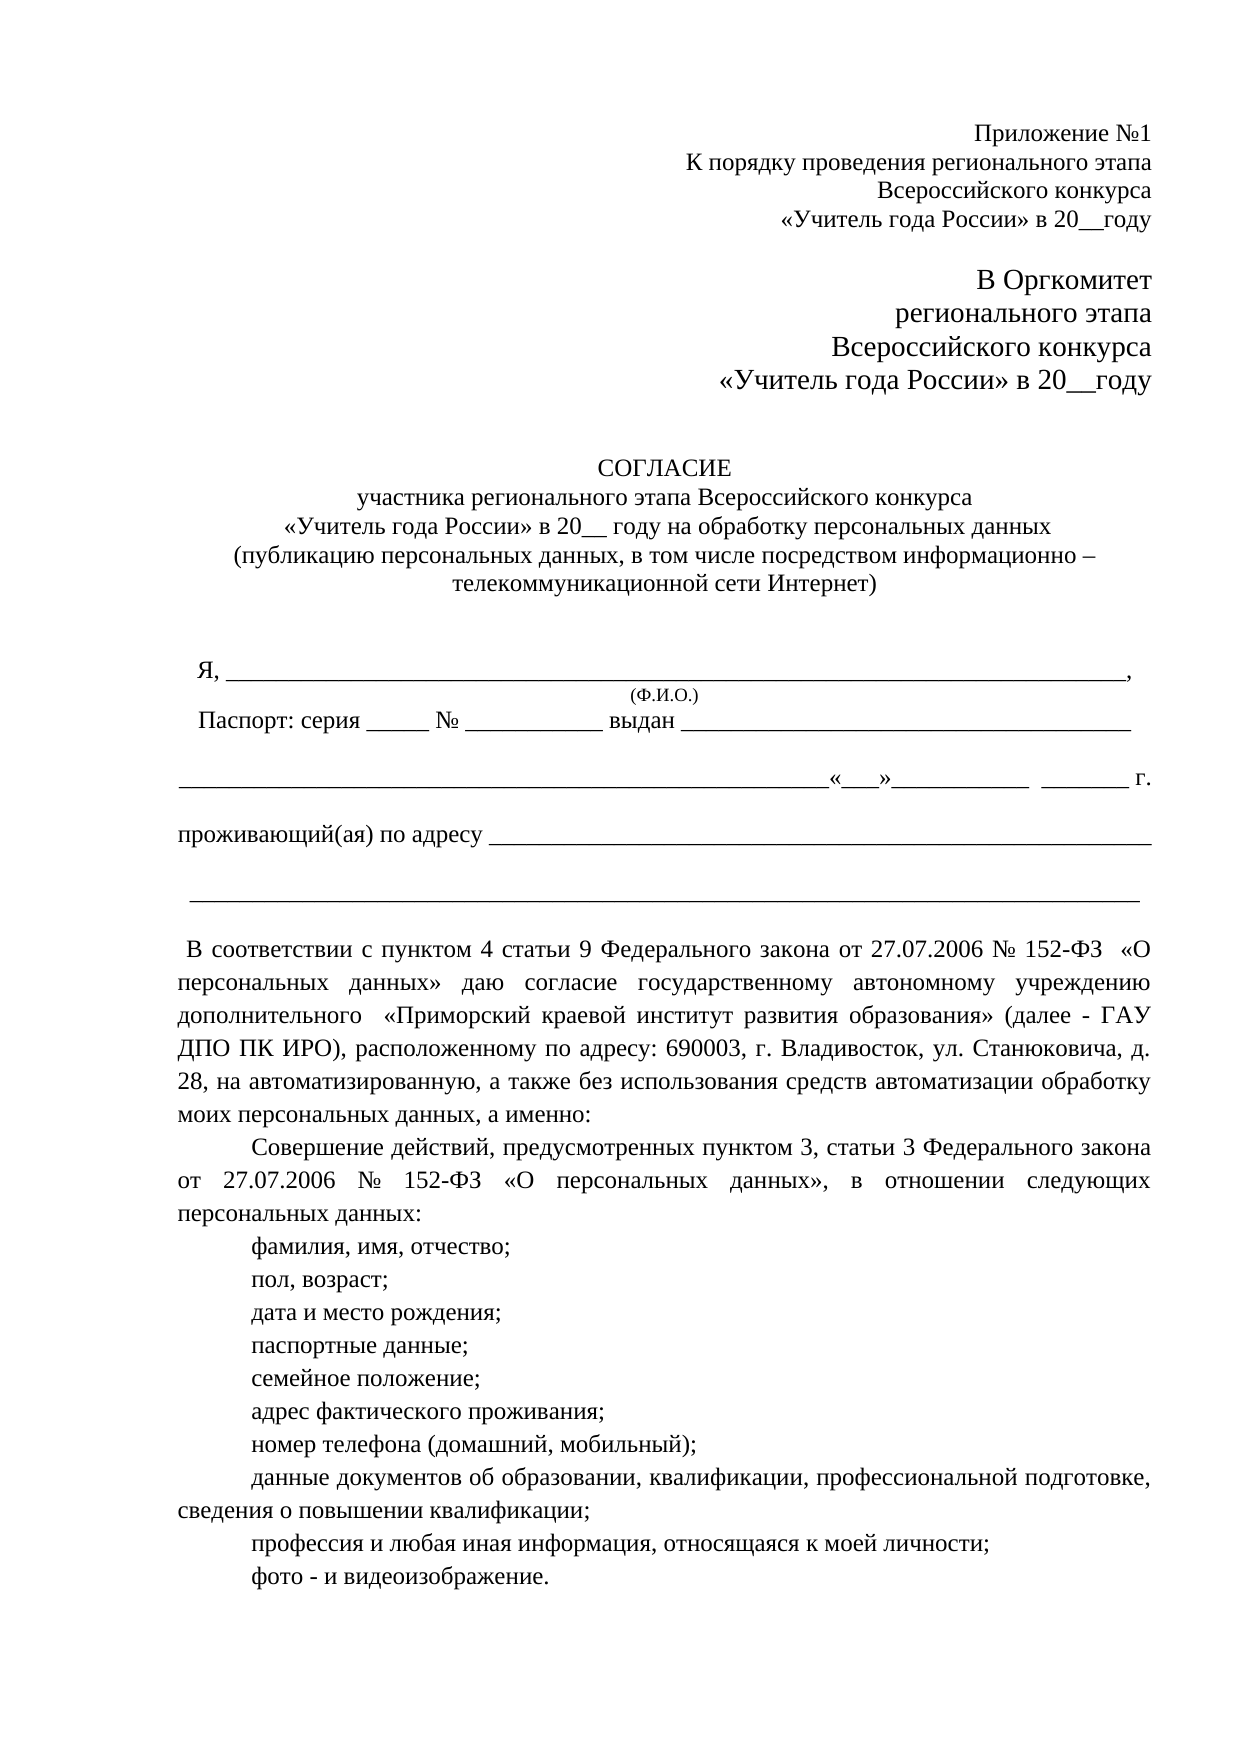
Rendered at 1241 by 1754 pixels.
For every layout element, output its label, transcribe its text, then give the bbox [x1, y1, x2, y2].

text профессия и любая иная информация, относящаяся к моей личности; [177, 1528, 1152, 1557]
text регионального этапа [177, 295, 1152, 329]
text Совершение действий, предусмотренных пунктом 3, статьи 3 Федерального закона от 27.07.2006 № 152-ФЗ «О персональных данных», в отношении следующих персональных данных: [177, 1132, 1152, 1227]
text В Оргкомитет [177, 262, 1152, 295]
text Всероссийского конкурса [177, 176, 1152, 204]
text семейное положение; [177, 1363, 1152, 1392]
text дата и место рождения; [177, 1297, 1152, 1326]
text Приложение №1 [177, 118, 1152, 147]
text ____________________________________________________«___»___________ _______ г. [177, 762, 1152, 791]
text адрес фактического проживания; [177, 1396, 1152, 1425]
text «Учитель года России» в 20__году [177, 362, 1152, 396]
text Я, ________________________________________________________________________, [177, 655, 1152, 683]
text ____________________________________________________________________________ [177, 876, 1152, 905]
text К порядку проведения регионального этапа [177, 147, 1152, 176]
text фото - и видеоизображение. [177, 1561, 1152, 1590]
text фамилия, имя, отчество; [177, 1231, 1152, 1259]
text номер телефона (домашний, мобильный); [177, 1429, 1152, 1458]
text В соответствии с пунктом 4 статьи 9 Федерального закона от 27.07.2006 № 152-ФЗ «О персональных данных» даю согласие государственному автономному учреждению дополнительного «Приморский краевой институт развития образования» (далее - ГАУ ДПО ПК ИРО), расположенному по адресу: 690003, г. Владивосток, ул. Станюковича, д. 28, на автоматизированную, а также без использования средств автоматизации обработку моих персональных данных, а именно: [177, 934, 1152, 1127]
text данные документов об образовании, квалификации, профессиональной подготовке, сведения о повышении квалификации; [177, 1462, 1152, 1524]
text «Учитель года России» в 20__ году на обработку персональных данных [177, 511, 1152, 540]
text участника регионального этапа Всероссийского конкурса [177, 482, 1152, 511]
text Паспорт: серия _____ № ___________ выдан ____________________________________ [177, 705, 1152, 734]
text (публикацию персональных данных, в том числе посредством информационно – телекоммуникационной сети Интернет) [177, 540, 1152, 597]
text «Учитель года России» в 20__году [177, 204, 1152, 233]
text проживающий(ая) по адресу _____________________________________________________ [177, 819, 1152, 847]
text СОГЛАСИЕ [177, 453, 1152, 482]
text (Ф.И.О.) [177, 683, 1152, 705]
text паспортные данные; [177, 1330, 1152, 1359]
text Всероссийского конкурса [177, 329, 1152, 362]
text пол, возраст; [177, 1264, 1152, 1293]
